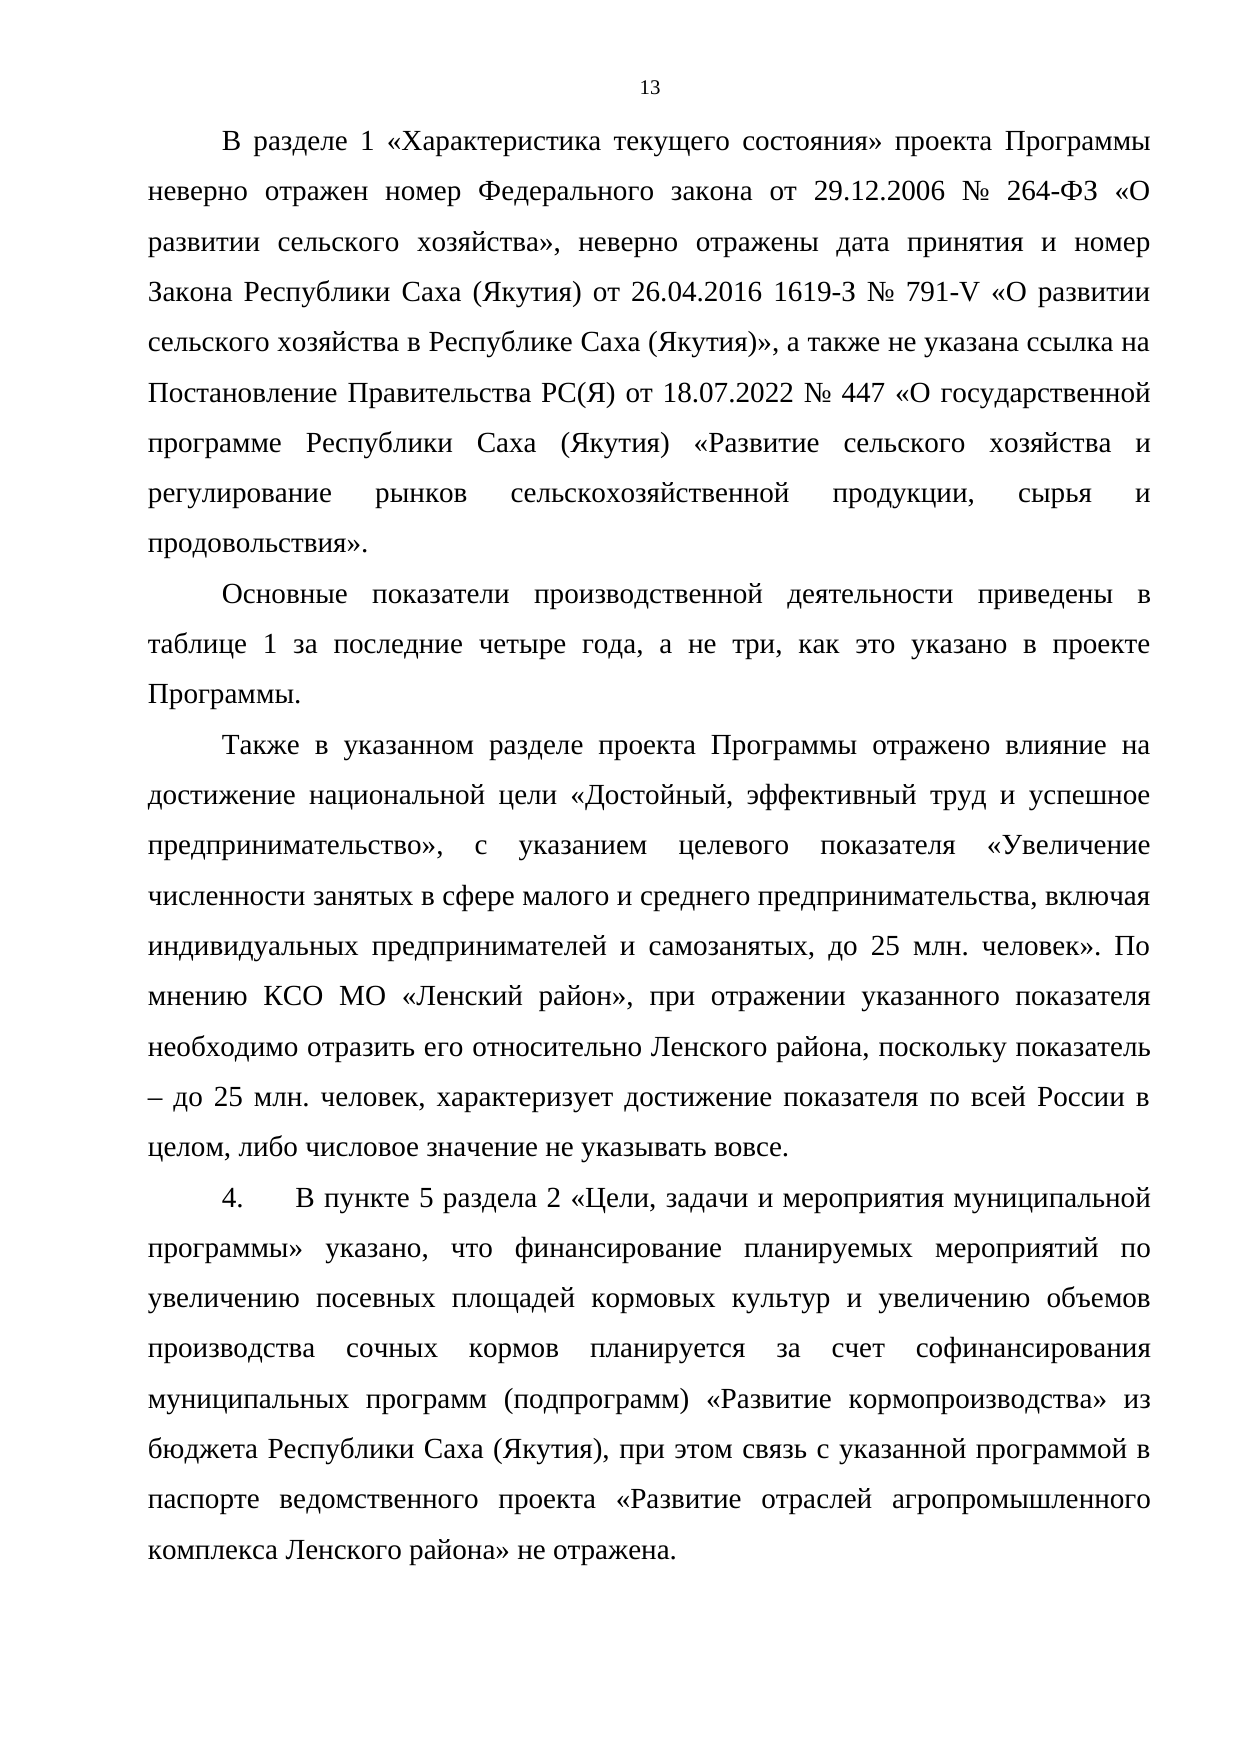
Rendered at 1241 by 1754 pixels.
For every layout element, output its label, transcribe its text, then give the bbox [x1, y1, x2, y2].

list В разделе 1 «Характеристика текущего состояния» проекта Программы неверно отражен номер Федерального закона от 29.12.2006 № 264-ФЗ «О развитии сельского хозяйства», неверно отражены дата принятия и номер Закона Республики Саха (Якутия) от 26.04.2016 1619-З № 791-V «О развитии сельского хозяйства в Республике Саха (Якутия)», а также не указана ссылка на Постановление Правительства РС(Я) от 18.07.2022 № 447 «О государственной программе Республики Саха (Якутия) «Развитие сельского хозяйства и регулирование рынков сельскохозяйственной продукции, сырья и продовольствия». [148, 123, 1152, 559]
list Основные показатели производственной деятельности приведены в таблице 1 за последние четыре года, а не три, как это указано в проекте Программы. [148, 576, 1152, 710]
list В пункте 5 раздела 2 «Цели, задачи и мероприятия муниципальной программы» указано, что финансирование планируемых мероприятий по увеличению посевных площадей кормовых культур и увеличению объемов производства сочных кормов планируется за счет софинансирования муниципальных программ (подпрограмм) «Развитие кормопроизводства» из бюджета Республики Саха (Якутия), при этом связь с указанной программой в паспорте ведомственного проекта «Развитие отраслей агропромышленного комплекса Ленского района» не отражена. [148, 1180, 1152, 1565]
list Также в указанном разделе проекта Программы отражено влияние на достижение национальной цели «Достойный, эффективный труд и успешное предпринимательство», с указанием целевого показателя «Увеличение численности занятых в сфере малого и среднего предпринимательства, включая индивидуальных предпринимателей и самозанятых, до 25 млн. человек». По мнению КСО МО «Ленский район», при отражении указанного показателя необходимо отразить его относительно Ленского района, поскольку показатель – до 25 млн. человек, характеризует достижение показателя по всей России в целом, либо числовое значение не указывать вовсе. [148, 727, 1152, 1163]
